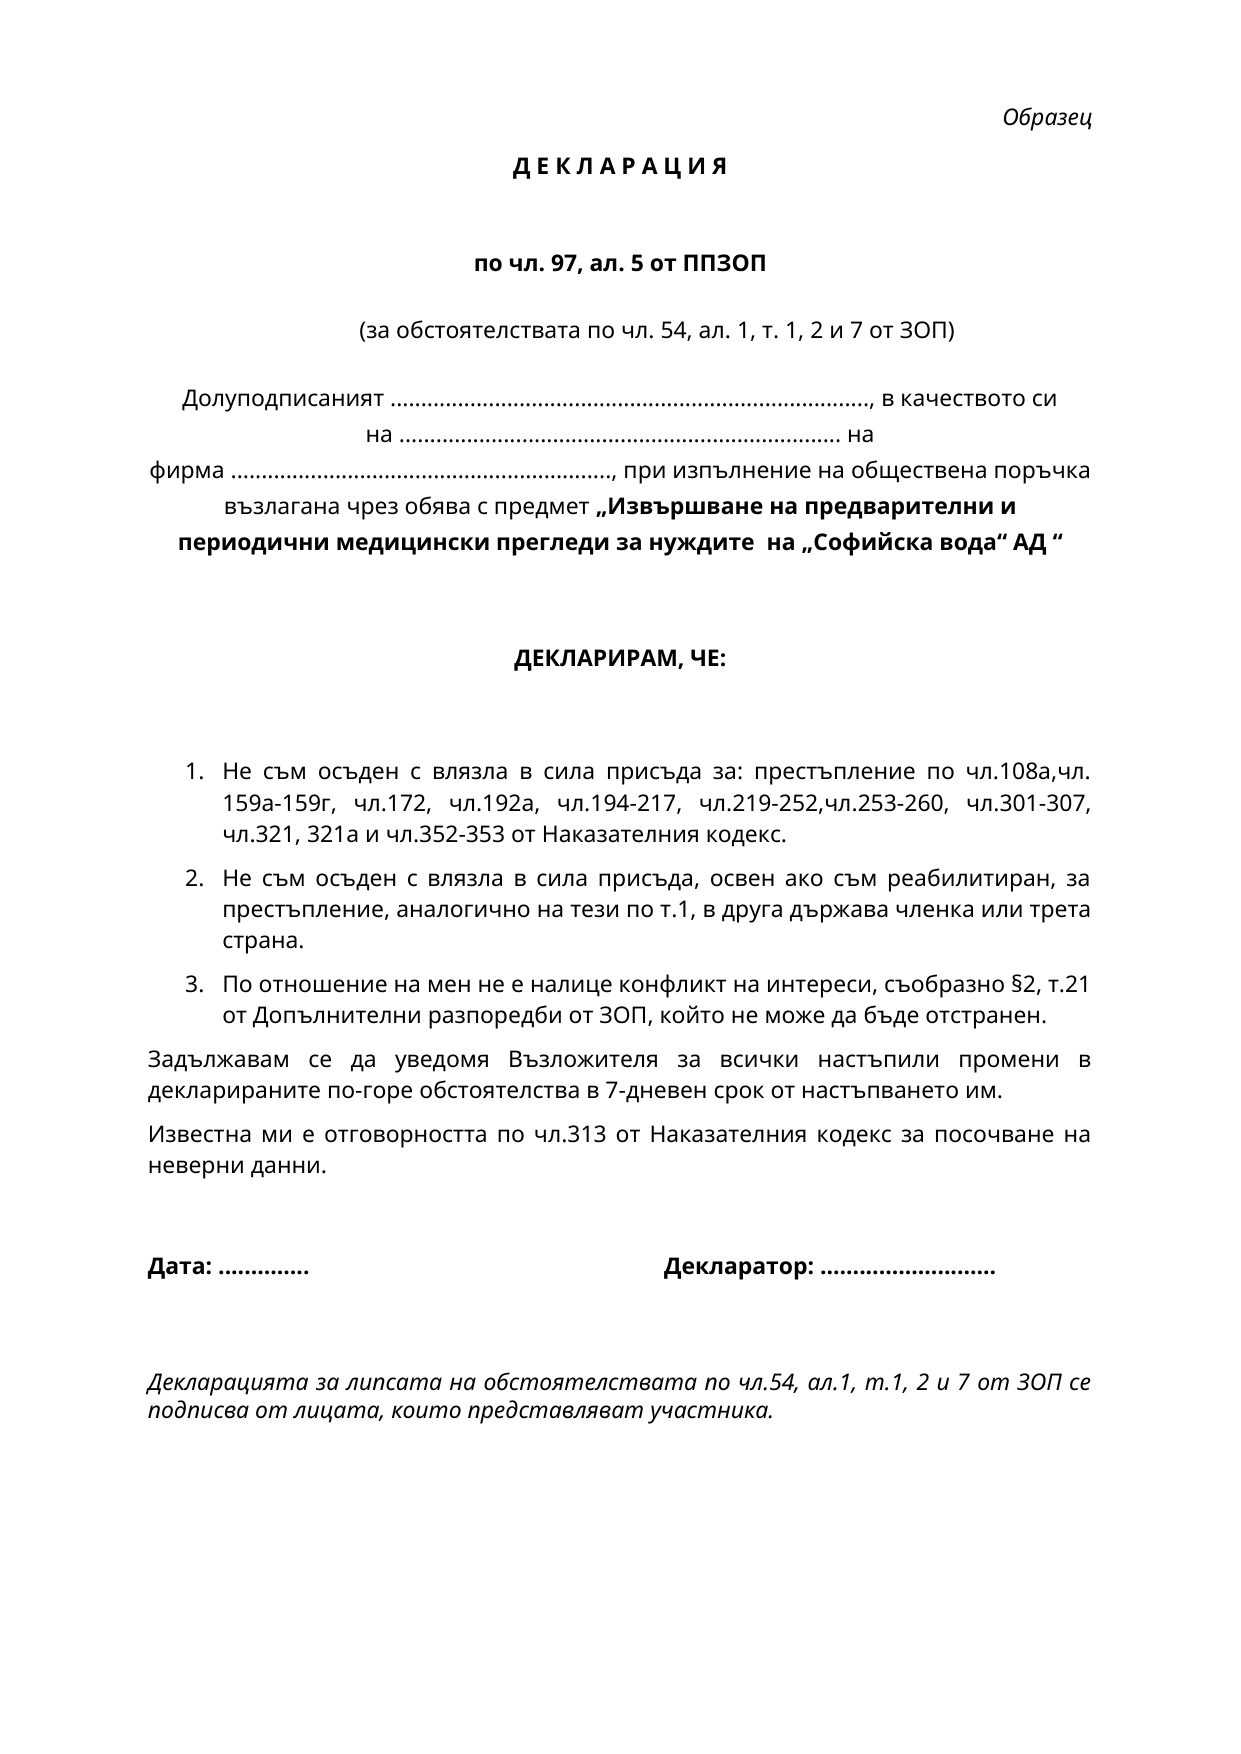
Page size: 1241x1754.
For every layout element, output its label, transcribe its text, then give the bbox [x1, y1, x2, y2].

text Задължавам се да уведомя Възложителя за всички настъпили промени в декларираните по-горе обстоятелства в 7-дневен срок от настъпването им. [148, 1043, 1092, 1105]
text по чл. 97, ал. 5 от ППЗОП [148, 246, 1092, 278]
list Не съм осъден с влязла в сила присъда за: престъпление по чл.108а,чл. 159а-159г, чл.172, чл.192а, чл.194-217, чл.219-252,чл.253-260, чл.301-307, чл.321, 321а и чл.352-353 от Наказателния кодекс. [185, 755, 1092, 849]
text Долуподписаният .............................................................................., в качеството си на ........................................................................ на фирма .............................................................., при изпълнение на обществена поръчка възлагана чрез обява с предмет „Извършване на предварителни и периодични медицински прегледи за нуждите на „Софийска вода“ АД “ [148, 382, 1092, 557]
text Образец [148, 101, 1092, 132]
text Дата: .............. Декларатор: ........................... [148, 1249, 1092, 1281]
text Декларацията за липсата на обстоятелствата по чл.54, ал.1, т.1, 2 и 7 от ЗОП се подписва от лицата, които представляват участника. [148, 1367, 1092, 1424]
list Не съм осъден с влязла в сила присъда, освен ако съм реабилитиран, за престъпление, аналогично на тези по т.1, в друга държава членка или трета страна. [185, 862, 1092, 955]
text Д Е К Л А Р А Ц И Я [148, 149, 1092, 181]
text Известна ми е отговорността по чл.313 от Наказателния кодекс за посочване на неверни данни. [148, 1118, 1092, 1180]
text ДЕКЛАРИРАМ, ЧЕ: [148, 642, 1092, 673]
list По отношение на мен не е налице конфликт на интереси, съобразно §2, т.21 от Допълнителни разпоредби от ЗОП, който не може да бъде отстранен. [185, 968, 1092, 1030]
text (за обстоятелствата по чл. 54, ал. 1, т. 1, 2 и 7 от ЗОП) [222, 314, 1092, 345]
